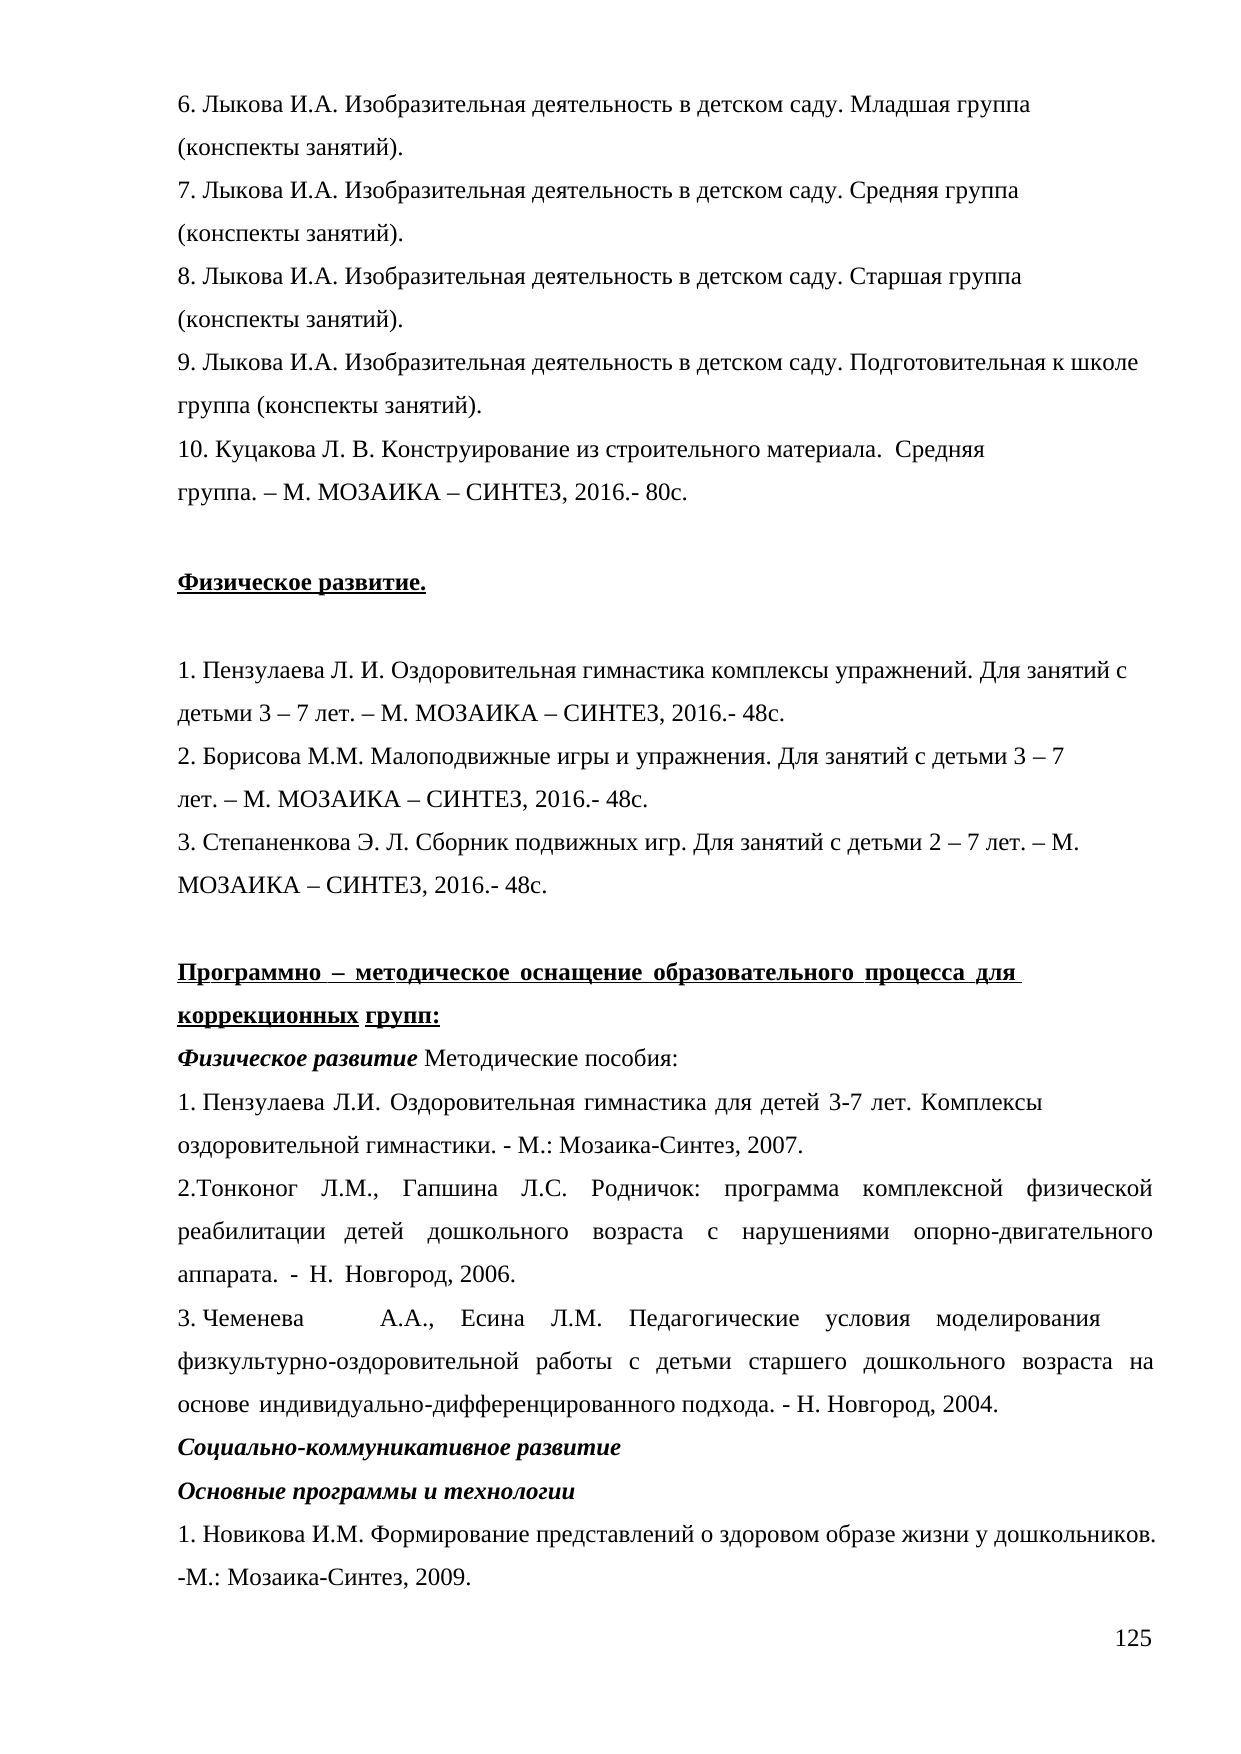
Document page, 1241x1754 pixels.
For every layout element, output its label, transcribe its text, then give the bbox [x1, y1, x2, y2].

text 3. Чеменева А.А., Есина Л.М. Педагогические условия моделирования физкультурно-оздоровительной работы с детьми старшего дошкольного возраста на основе индивидуально-дифференцированного подхода. - Н. Новгород, 2004. [177, 1303, 1154, 1418]
text Программно – методическое оснащение образовательного процесса для коррекционных групп: [177, 957, 1157, 1029]
text 1. Новикова И.М. Формирование представлений о здоровом образе жизни у дошкольников. -М.: Мозаика-Синтез, 2009. [177, 1519, 1157, 1591]
text 1. Пензулаева Л.И. Оздоровительная гимнастика для детей 3-7 лет. Комплексы оздоровительной гимнастики. - М.: Мозаика-Синтез, 2007. [177, 1087, 1157, 1159]
text 1. Пензулаева Л. И. Оздоровительная гимнастика комплексы упражнений. Для занятий с детьми 3 – 7 лет. – М. МОЗАИКА – СИНТЕЗ, 2016.- 48с. [177, 655, 1150, 727]
text 3. Степаненкова Э. Л. Сборник подвижных игр. Для занятий с детьми 2 – 7 лет. – М. МОЗАИКА – СИНТЕЗ, 2016.- 48с. [177, 827, 1152, 899]
text 8. Лыкова И.А. Изобразительная деятельность в детском саду. Старшая группа (конспекты занятий). [177, 261, 1073, 333]
text 7. Лыкова И.А. Изобразительная деятельность в детском саду. Средняя группа (конспекты занятий). [177, 175, 1070, 247]
text Основные программы и технологии [177, 1476, 1152, 1505]
text Социально-коммуникативное развитие [177, 1432, 1152, 1461]
text Физическое развитие. [177, 567, 1154, 596]
text 2. Борисова М.М. Малоподвижные игры и упражнения. Для занятий с детьми 3 – 7 лет. – М. МОЗАИКА – СИНТЕЗ, 2016.- 48с. [177, 741, 1088, 813]
text 9. Лыкова И.А. Изобразительная деятельность в детском саду. Подготовительная к школе группа (конспекты занятий). [177, 347, 1141, 419]
text Физическое развитие Методические пособия: [177, 1043, 1152, 1072]
text 2.Тонконог Л.М., Гапшина Л.С. Родничок: программа комплексной физической реабилитации детей дошкольного возраста с нарушениями опорно-двигательного аппарата. - Н. Новгород, 2006. [177, 1173, 1153, 1288]
text 10. Куцакова Л. В. Конструирование из строительного материала. Средняя группа. – М. МОЗАИКА – СИНТЕЗ, 2016.- 80c. [177, 434, 1034, 506]
text 6. Лыкова И.А. Изобразительная деятельность в детском саду. Младшая группа (конспекты занятий). [177, 89, 1081, 161]
